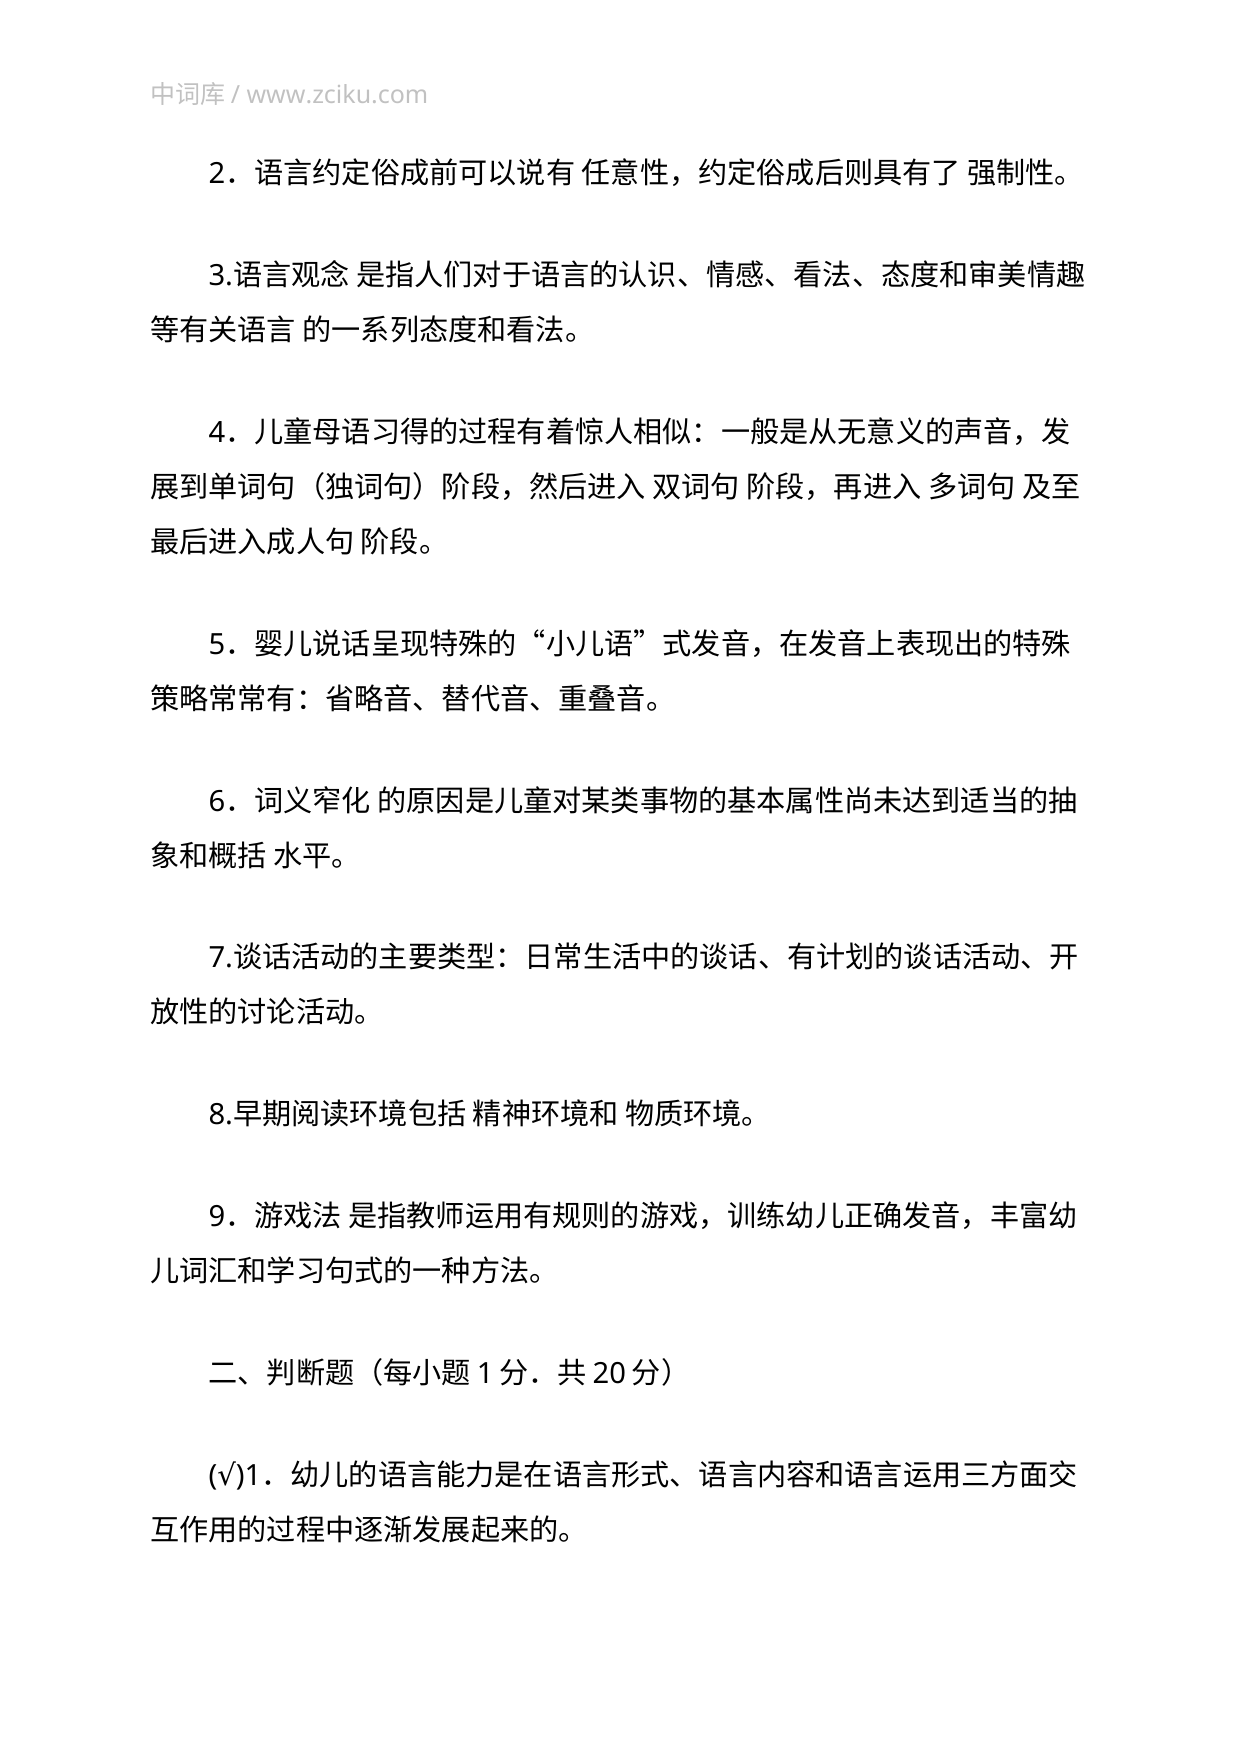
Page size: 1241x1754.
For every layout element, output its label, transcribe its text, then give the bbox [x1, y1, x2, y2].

text 4．儿童母语习得的过程有着惊人相似：一般是从无意义的声音，发展到单词句（独词句）阶段，然后进入 双词句 阶段，再进入 多词句 及至最后进入成人句 阶段。 [150, 409, 1090, 561]
text 9．游戏法 是指教师运用有规则的游戏，训练幼儿正确发音，丰富幼儿词汇和学习句式的一种方法。 [150, 1193, 1090, 1290]
text 二、判断题（每小题1分．共20分） [150, 1349, 1090, 1392]
text 8.早期阅读环境包括 精神环境和 物质环境。 [150, 1091, 1090, 1133]
text (√)1．幼儿的语言能力是在语言形式、语言内容和语言运用三方面交互作用的过程中逐渐发展起来的。 [150, 1451, 1090, 1549]
text 2．语言约定俗成前可以说有 任意性，约定俗成后则具有了 强制性。 [150, 150, 1090, 192]
text 7.谈话活动的主要类型：日常生活中的谈话、有计划的谈话活动、开放性的讨论活动。 [150, 934, 1090, 1031]
text 5．婴儿说话呈现特殊的“小儿语”式发音，在发音上表现出的特殊策略常常有：省略音、替代音、重叠音。 [150, 620, 1090, 718]
text 6．词义窄化 的原因是儿童对某类事物的基本属性尚未达到适当的抽象和概括 水平。 [150, 777, 1090, 874]
text 3.语言观念 是指人们对于语言的认识、情感、看法、态度和审美情趣等有关语言 的一系列态度和看法。 [150, 252, 1090, 349]
